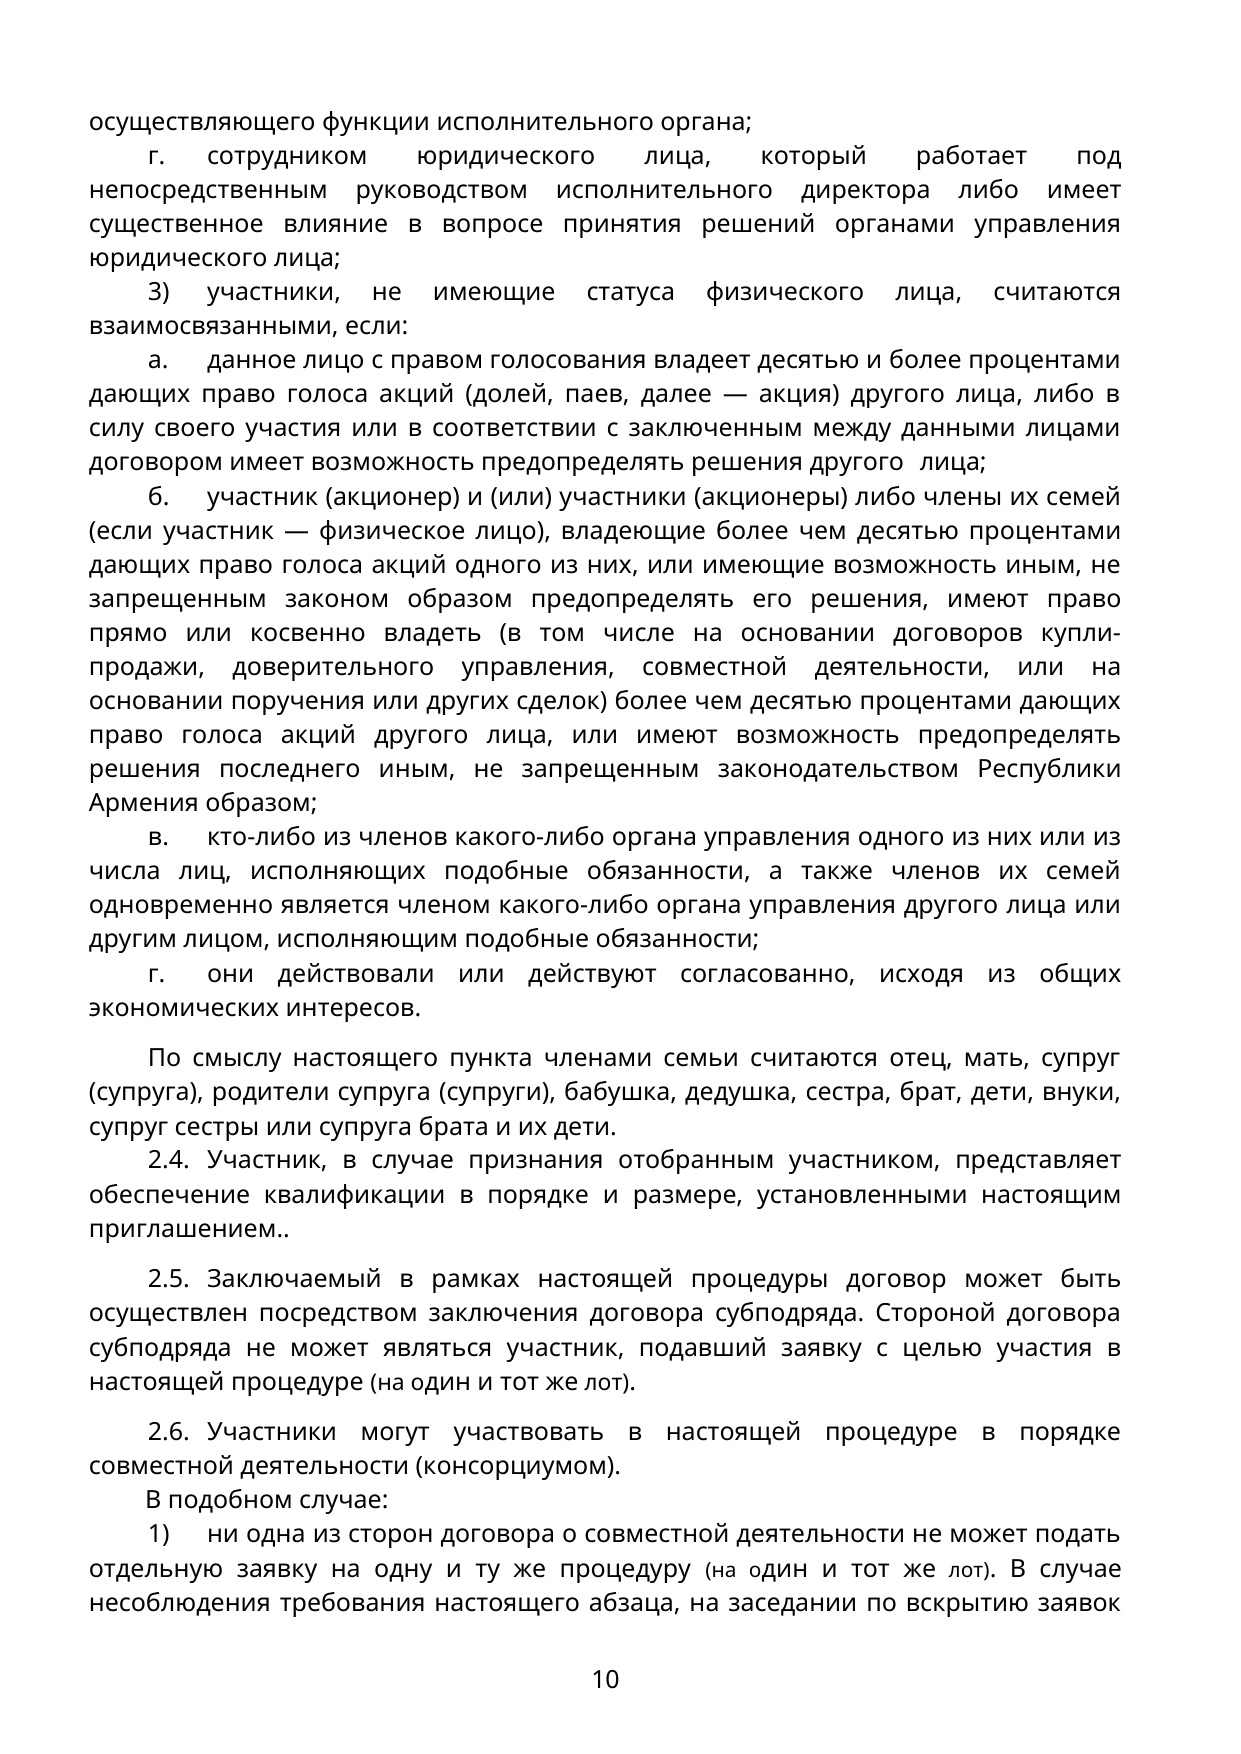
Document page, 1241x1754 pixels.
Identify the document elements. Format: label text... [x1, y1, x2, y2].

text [89, 103, 1122, 137]
text В подобном случае: [89, 1482, 1122, 1516]
text г. они действовали или действуют согласованно, исходя из общих экономических интересов. [89, 955, 1122, 1023]
text б. участник (акционер) и (или) участники (акционеры) либо члены их семей (если участник — физическое лицо), владеющие более чем десятью процентами дающих право голоса акций одного из них, или имеющие возможность иным, не запрещенным законом образом предопределять его решения, имеют право прямо или косвенно владеть (в том числе на основании договоров купли-продажи, доверительного управления, совместной деятельности, или на основании поручения или других сделок) более чем десятью процентами дающих право голоса акций другого лица, или имеют возможность предопределять решения последнего иным, не запрещенным законодательством Республики Армения образом; [89, 478, 1122, 819]
text а. данное лицо с правом голосования владеет десятью и более процентами дающих право голоса акций (долей, паев, далее — акция) другого лица, либо в силу своего участия или в соответствии с заключенным между данными лицами договором имеет возможность предопределять решения другого лица; [89, 342, 1122, 478]
text 2.4. Участник, в случае признания отобранным участником, представляет обеспечение квалификации в порядке и размере, установленными настоящим приглашением.. [89, 1142, 1122, 1244]
text г. сотрудником юридического лица, который работает под непосредственным руководством исполнительного директора либо имеет существенное влияние в вопросе принятия решений органами управления юридического лица; [89, 137, 1122, 274]
text в. кто-либо из членов какого-либо органа управления одного из них или из числа лиц, исполняющих подобные обязанности, а также членов их семей одновременно является членом какого-либо органа управления другого лица или другим лицом, исполняющим подобные обязанности; [89, 819, 1122, 955]
text 2.5. Заключаемый в рамках настоящей процедуры договор может быть осуществлен посредством заключения договора субподряда. Стороной договора субподряда не может являться участник, подавший заявку с целью участия в настоящей процедуре (на один и тот же лот). [89, 1261, 1122, 1397]
text По смыслу настоящего пункта членами семьи считаются отец, мать, супруг (супруга), родители супруга (супруги), бабушка, дедушка, сестра, брат, дети, внуки, супруг сестры или супруга брата и их дети. [89, 1040, 1122, 1142]
text 2.6. Участники могут участвовать в настоящей процедуре в порядке совместной деятельности (консорциумом). [89, 1414, 1122, 1482]
text 3) участники, не имеющие статуса физического лица, считаются взаимосвязанными, если: [89, 274, 1122, 342]
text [89, 1516, 1122, 1618]
